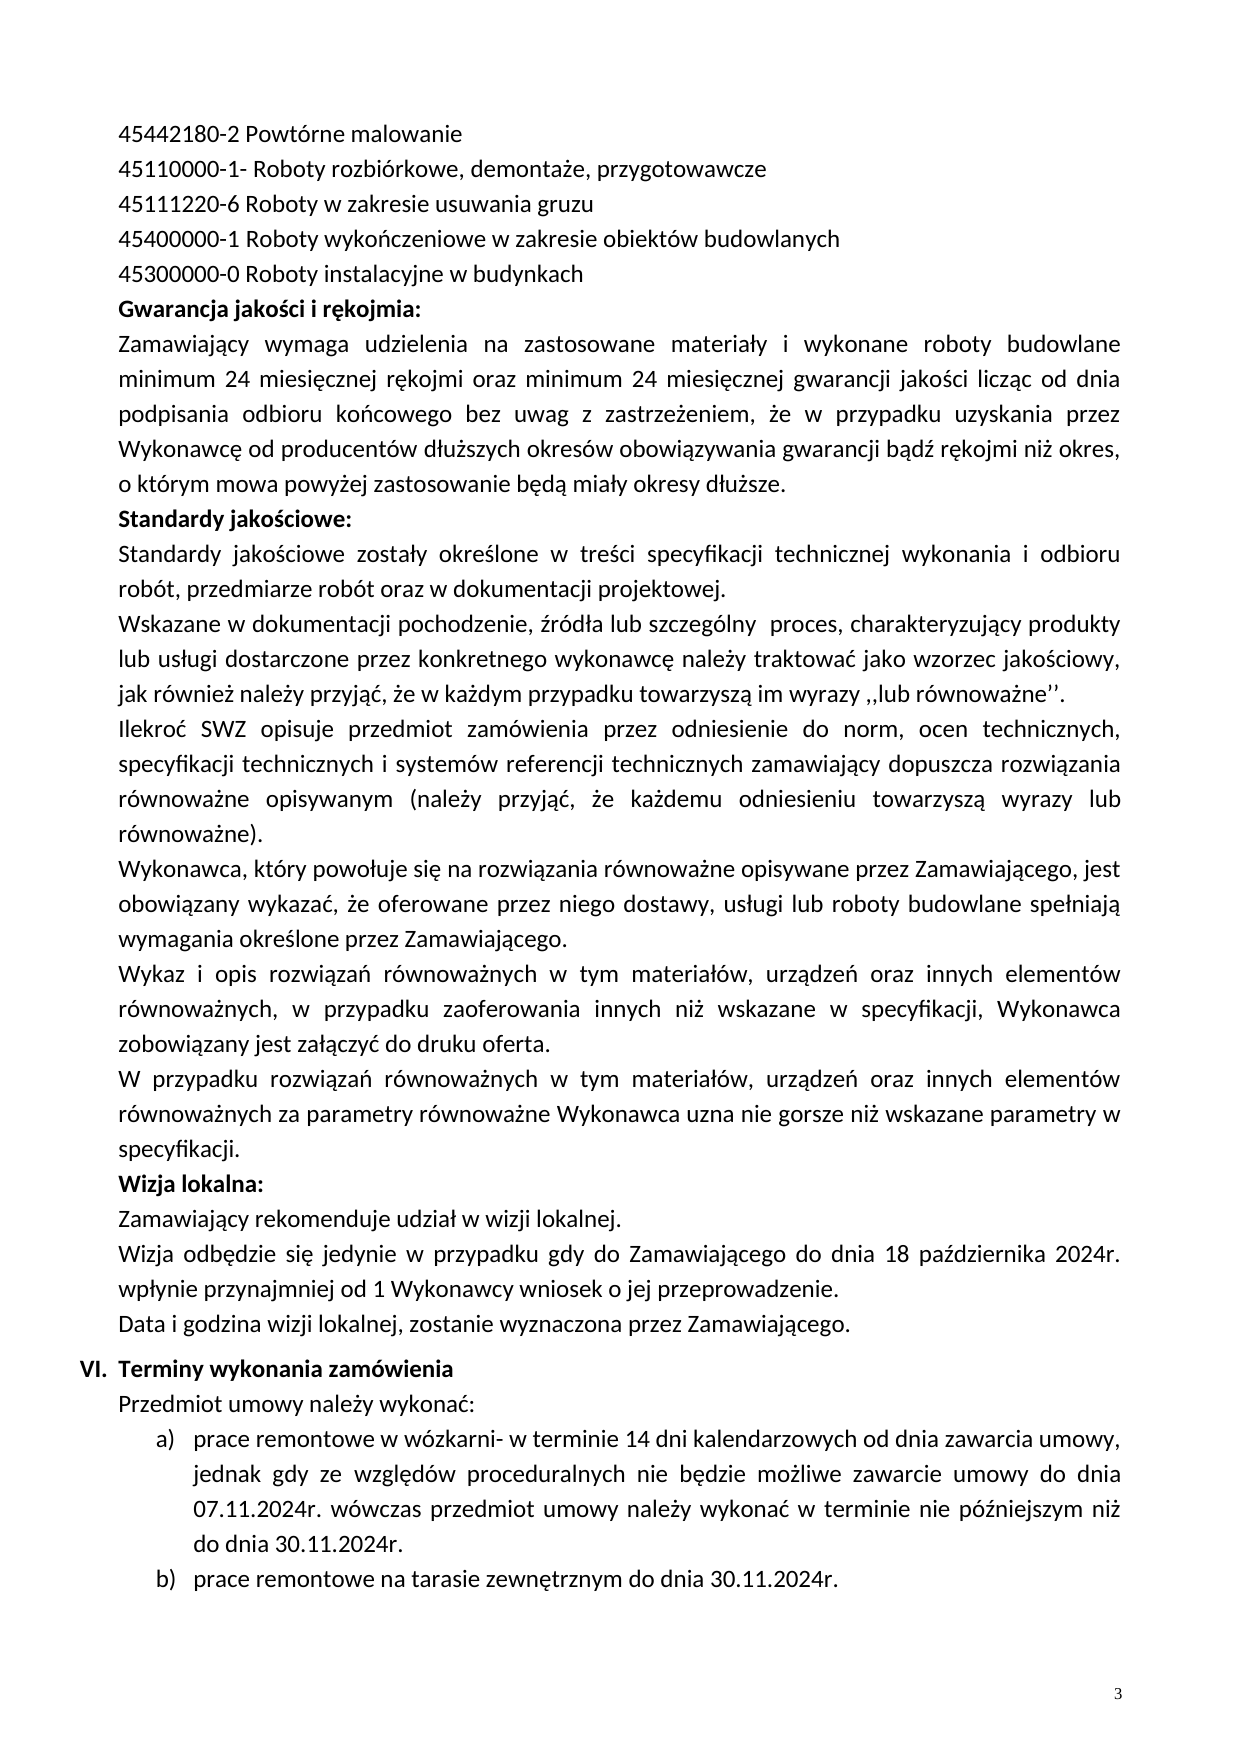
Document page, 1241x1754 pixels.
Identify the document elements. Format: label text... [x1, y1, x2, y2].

text Standardy jakościowe zostały określone w treści specyfikacji technicznej wykonania i odbioru robót, przedmiarze robót oraz w dokumentacji projektowej. [118, 538, 1122, 604]
text Wizja lokalna: [118, 1168, 1122, 1199]
text Zamawiający wymaga udzielenia na zastosowane materiały i wykonane roboty budowlane minimum 24 miesięcznej rękojmi oraz minimum 24 miesięcznej gwarancji jakości licząc od dnia podpisania odbioru końcowego bez uwag z zastrzeżeniem, że w przypadku uzyskania przez Wykonawcę od producentów dłuższych okresów obowiązywania gwarancji bądź rękojmi niż okres, o którym mowa powyżej zastosowanie będą miały okresy dłuższe. [118, 328, 1122, 499]
text Wykaz i opis rozwiązań równoważnych w tym materiałów, urządzeń oraz innych elementów równoważnych, w przypadku zaoferowania innych niż wskazane w specyfikacji, Wykonawca zobowiązany jest załączyć do druku oferta. [118, 958, 1122, 1059]
text 45400000-1 Roboty wykończeniowe w zakresie obiektów budowlanych [118, 223, 1122, 254]
text 45300000-0 Roboty instalacyjne w budynkach [118, 258, 1122, 289]
text Wskazane w dokumentacji pochodzenie, źródła lub szczególny proces, charakteryzujący produkty lub usługi dostarczone przez konkretnego wykonawcę należy traktować jako wzorzec jakościowy, jak również należy przyjąć, że w każdym przypadku towarzyszą im wyrazy ,,lub równoważne’’. [118, 608, 1122, 709]
text Standardy jakościowe: [118, 503, 1122, 534]
text Zamawiający rekomenduje udział w wizji lokalnej. [118, 1203, 1122, 1234]
text Data i godzina wizji lokalnej, zostanie wyznaczona przez Zamawiającego. [118, 1308, 1122, 1339]
text 45110000-1- Roboty rozbiórkowe, demontaże, przygotowawcze [118, 153, 1122, 184]
text Ilekroć SWZ opisuje przedmiot zamówienia przez odniesienie do norm, ocen technicznych, specyfikacji technicznych i systemów referencji technicznych zamawiający dopuszcza rozwiązania równoważne opisywanym (należy przyjąć, że każdemu odniesieniu towarzyszą wyrazy lub równoważne). [118, 713, 1122, 849]
text Wizja odbędzie się jedynie w przypadku gdy do Zamawiającego do dnia 18 października 2024r. wpłynie przynajmniej od 1 Wykonawcy wniosek o jej przeprowadzenie. [118, 1238, 1122, 1304]
text W przypadku rozwiązań równoważnych w tym materiałów, urządzeń oraz innych elementów równoważnych za parametry równoważne Wykonawca uzna nie gorsze niż wskazane parametry w specyfikacji. [118, 1063, 1122, 1164]
list prace remontowe w wózkarni- w terminie 14 dni kalendarzowych od dnia zawarcia umowy, jednak gdy ze względów proceduralnych nie będzie możliwe zawarcie umowy do dnia 07.11.2024r. wówczas przedmiot umowy należy wykonać w terminie nie późniejszym niż do dnia 30.11.2024r. [156, 1423, 1122, 1558]
subtitle Terminy wykonania zamówienia [108, 1353, 1109, 1383]
text Przedmiot umowy należy wykonać: [118, 1388, 1122, 1418]
text Gwarancja jakości i rękojmia: [118, 293, 1122, 324]
text 45442180-2 Powtórne malowanie [118, 118, 1122, 149]
text Wykonawca, który powołuje się na rozwiązania równoważne opisywane przez Zamawiającego, jest obowiązany wykazać, że oferowane przez niego dostawy, usługi lub roboty budowlane spełniają wymagania określone przez Zamawiającego. [118, 853, 1122, 954]
text 45111220-6 Roboty w zakresie usuwania gruzu [118, 188, 1122, 219]
list prace remontowe na tarasie zewnętrznym do dnia 30.11.2024r. [156, 1563, 1122, 1593]
